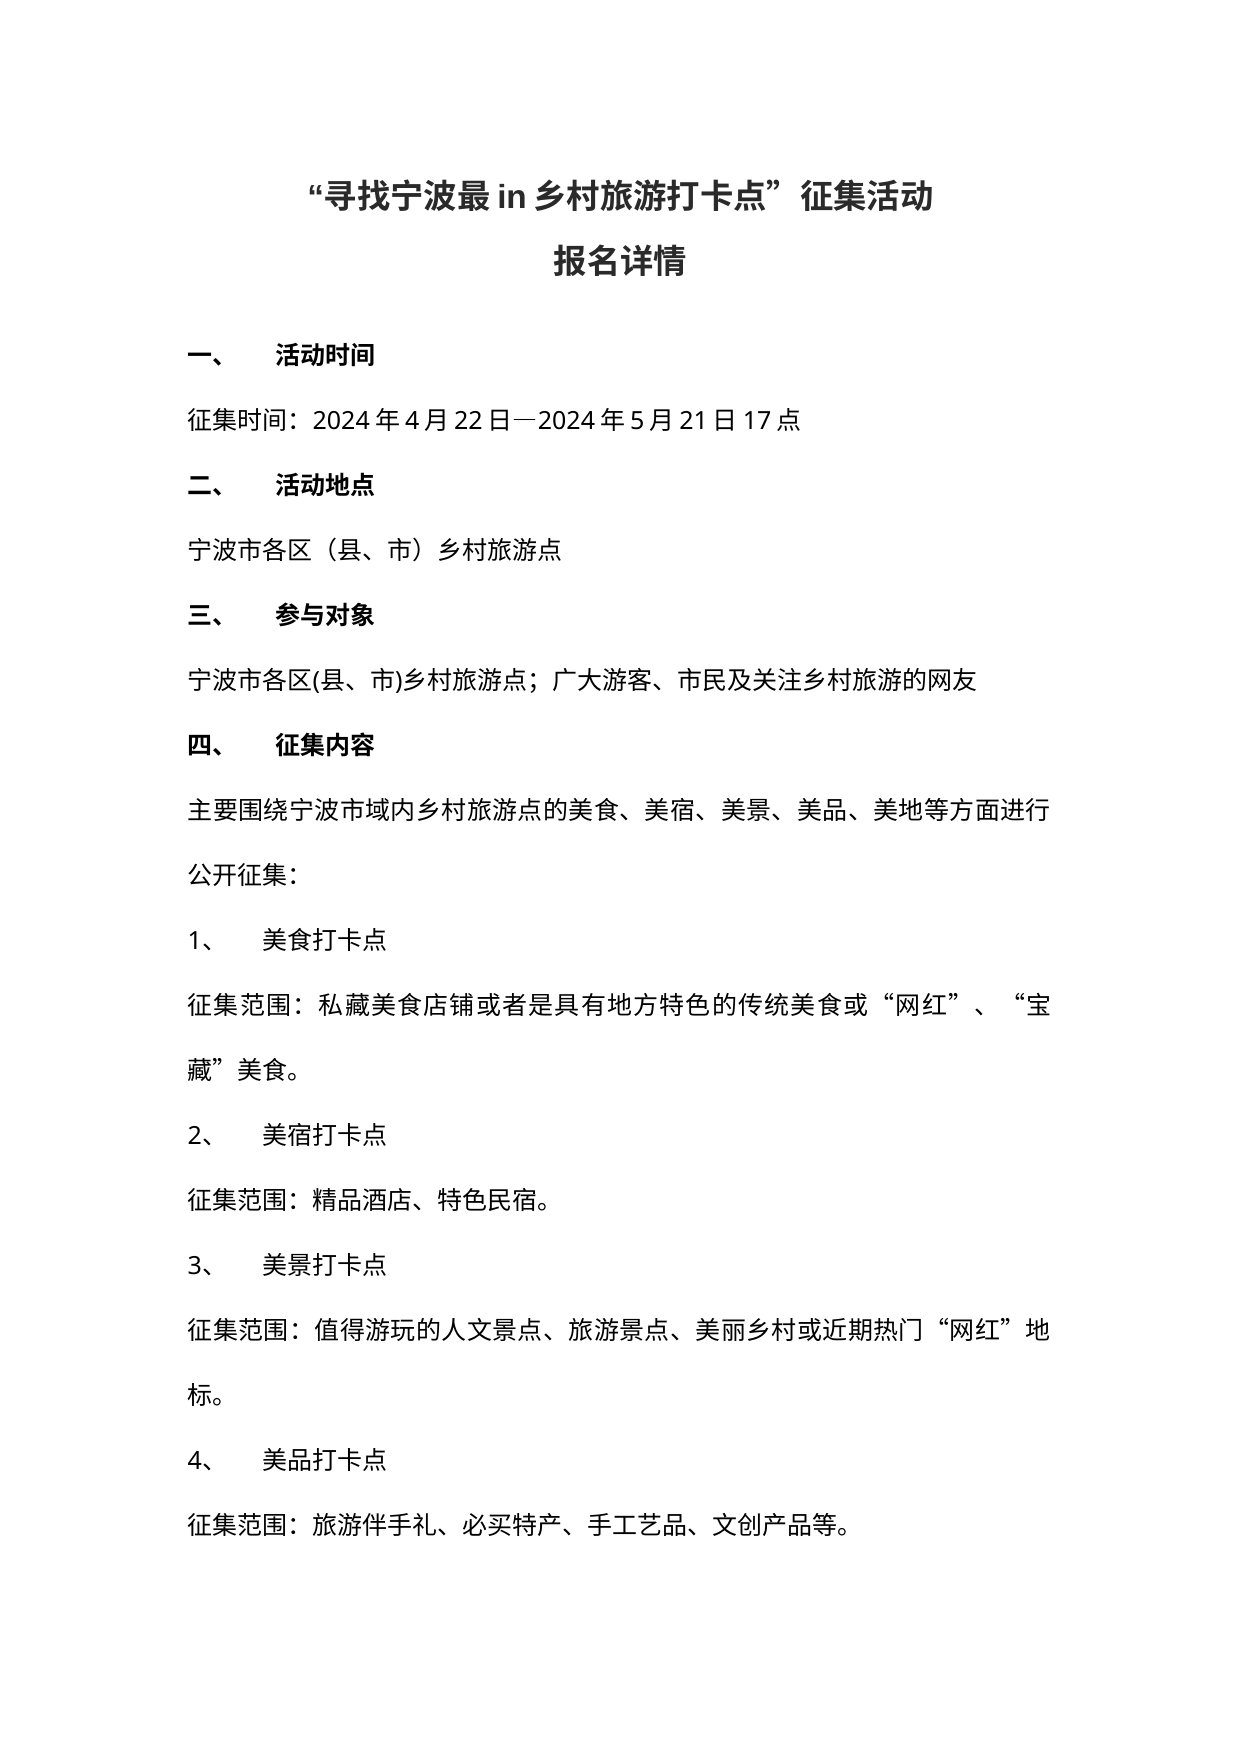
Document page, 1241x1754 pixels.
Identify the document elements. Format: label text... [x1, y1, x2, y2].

text “寻找宁波最in乡村旅游打卡点”征集活动 报名详情 [187, 162, 1053, 292]
list 活动地点 [187, 451, 1053, 516]
list 活动时间 [187, 321, 1053, 386]
list 美景打卡点 [187, 1231, 1053, 1296]
list 美品打卡点 [187, 1426, 1053, 1491]
text 征集时间：2024年4月22日—2024年5月21日17点 [187, 386, 1053, 451]
text 宁波市各区(县、市)乡村旅游点；广大游客、市民及关注乡村旅游的网友 [187, 646, 1053, 711]
list 美宿打卡点 [187, 1101, 1053, 1166]
text 征集范围：值得游玩的人文景点、旅游景点、美丽乡村或近期热门“网红”地标。 [187, 1296, 1053, 1426]
list 美食打卡点 [187, 906, 1053, 971]
text 征集范围：旅游伴手礼、必买特产、手工艺品、文创产品等。 [187, 1491, 1053, 1556]
text 征集范围：精品酒店、特色民宿。 [187, 1166, 1053, 1231]
text 宁波市各区（县、市）乡村旅游点 [187, 516, 1053, 581]
list 征集内容 [187, 711, 1053, 776]
text 征集范围：私藏美食店铺或者是具有地方特色的传统美食或“网红”、“宝藏”美食。 [187, 971, 1053, 1101]
list 参与对象 [187, 581, 1053, 646]
text 主要围绕宁波市域内乡村旅游点的美食、美宿、美景、美品、美地等方面进行公开征集： [187, 776, 1053, 906]
